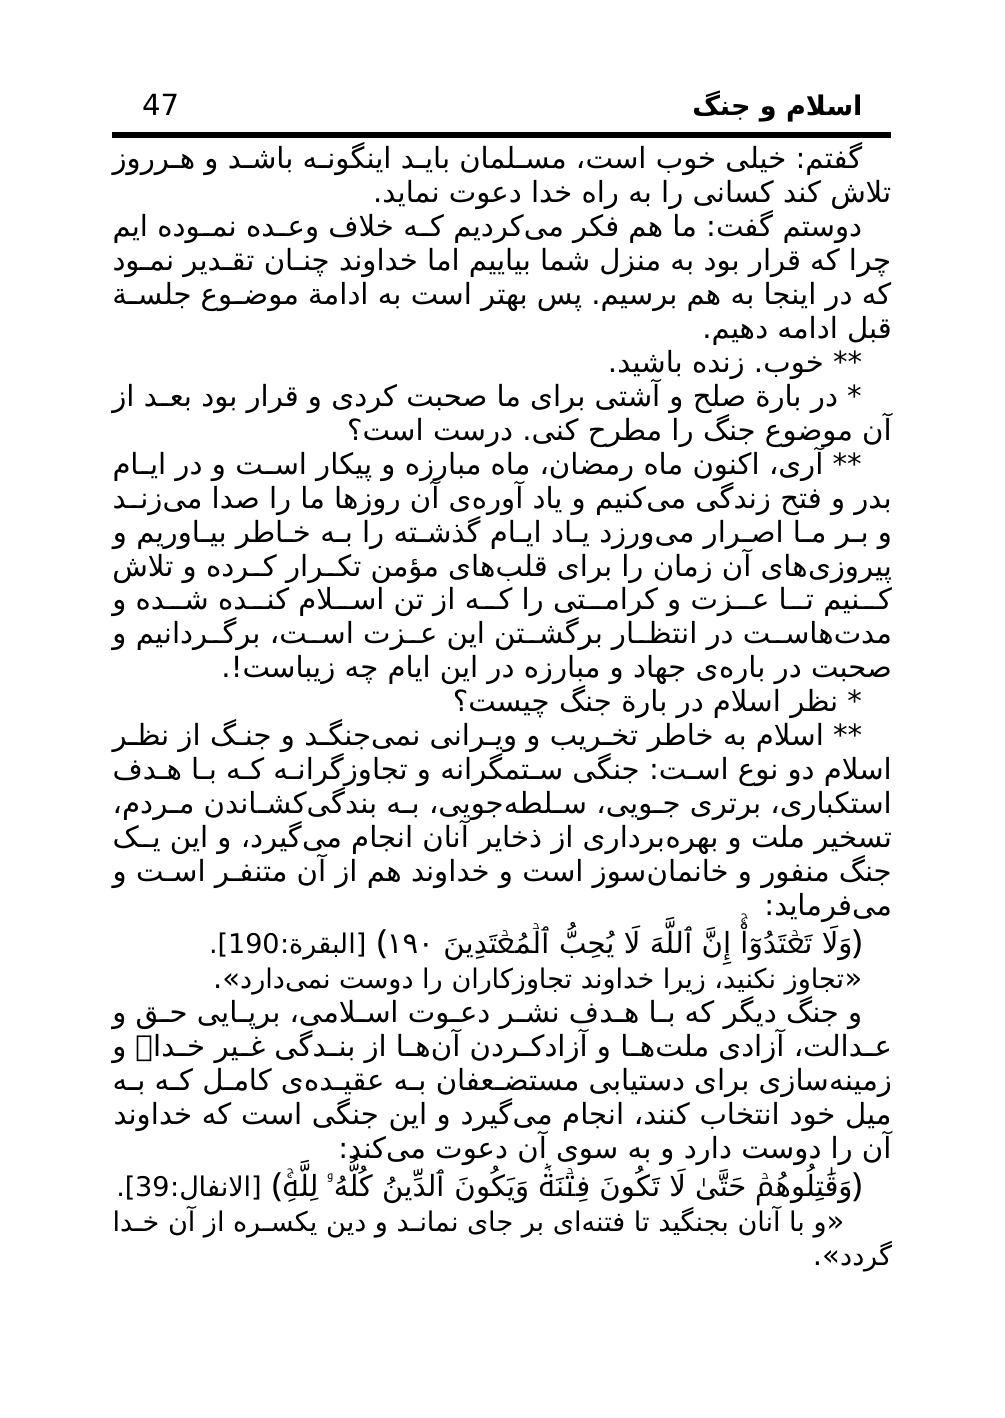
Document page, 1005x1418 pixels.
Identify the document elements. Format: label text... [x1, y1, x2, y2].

text ** آری، اکنون ماه رمضان، ماه مبارزه و پیکار است و در ایام بدر و فتح زندگی می‌کنیم و یاد آوره‌ی آن روزها ما را صدا می‌زند و بر ما اصرار می‌ورزد یاد ایام گذشته را به خاطر بیاوریم و پیروزی‌های آن زمان را برای قلب‌های مؤمن تکرار کرده و تلاش کنیم تا عزت و کرامتی را که از تن اسلام کنده شده و مدت‌هاست در انتظار برگشتن این عزت است، برگردانیم و صحبت در باره‌ی جهاد و مبارزه در این ایام چه زیباست!. [112, 447, 892, 685]
text ﴿وَلَا تَعۡتَدُوٓاْۚ إِنَّ ٱللَّهَ لَا يُحِبُّ ٱلۡمُعۡتَدِينَ ١٩٠﴾ [البقرة:190]. [112, 922, 892, 961]
text گفتم: خیلی خوب است، مسلمان باید اینگونه باشد و هرروز تلاش کند کسانی را به راه خدا دعوت نماید. [112, 141, 892, 209]
text «تجاوز نکنید، زیرا خداوند تجاوزکاران را دوست نمی‌دارد». [112, 961, 892, 995]
text «و با آنان بجنگید تا فتنه‌ای بر جای نماند و دین یکسره از آن خدا گردد». [112, 1204, 892, 1272]
text ** اسلام به خاطر تخریب و ویرانی نمی‌جنگد و جنگ از نظر اسلام دو نوع است: جنگی ستمگرانه و تجاوزگرانه که با هدف استکباری، برتری جویی، سلطه‌جویی، به بندگی‌کشاندن مردم، تسخیر ملت و بهره‌برداری از ذخایر آنان انجام می‌گیرد، و این یک جنگ منفور و خانمان‌سوز است و خداوند هم از آن متنفر است و می‌فرماید: [112, 719, 892, 922]
text ﴿وَقَٰتِلُوهُمۡ حَتَّىٰ لَا تَكُونَ فِتۡنَةٞ وَيَكُونَ ٱلدِّينُ كُلُّهُۥ لِلَّهِۚ﴾ [الانفال:39]. [112, 1165, 892, 1204]
text دوستم گفت: ما هم فکر می‌کردیم که خلاف وعده نموده ایم چرا که قرار بود به منزل شما بیاییم اما خداوند چنان تقدیر نمود که در اینجا به هم برسیم. پس بهتر است به ادامة موضوع جلسة قبل ادامه دهیم. [112, 209, 892, 345]
text * در بارة صلح و آشتی برای ما صحبت کردی و قرار بود بعد از آن موضوع جنگ را مطرح کنی. درست است؟ [112, 379, 892, 447]
text * نظر اسلام در بارة جنگ چیست؟ [112, 685, 892, 719]
text ** خوب. زنده باشید. [112, 345, 892, 379]
text و جنگ دیگر که با هدف نشر دعوت اسلامی، برپایی حق و عدالت، آزادی ملت‌ها و آزادکردن آن‌ها از بندگی غیر خدا و زمینه‌سازی برای دستیابی مستضعفان به عقیده‌ی کامل که به میل خود انتخاب کنند، انجام می‌گیرد و این جنگی است که خداوند آن را دوست دارد و به سوی آن دعوت می‌کند: [112, 995, 892, 1165]
